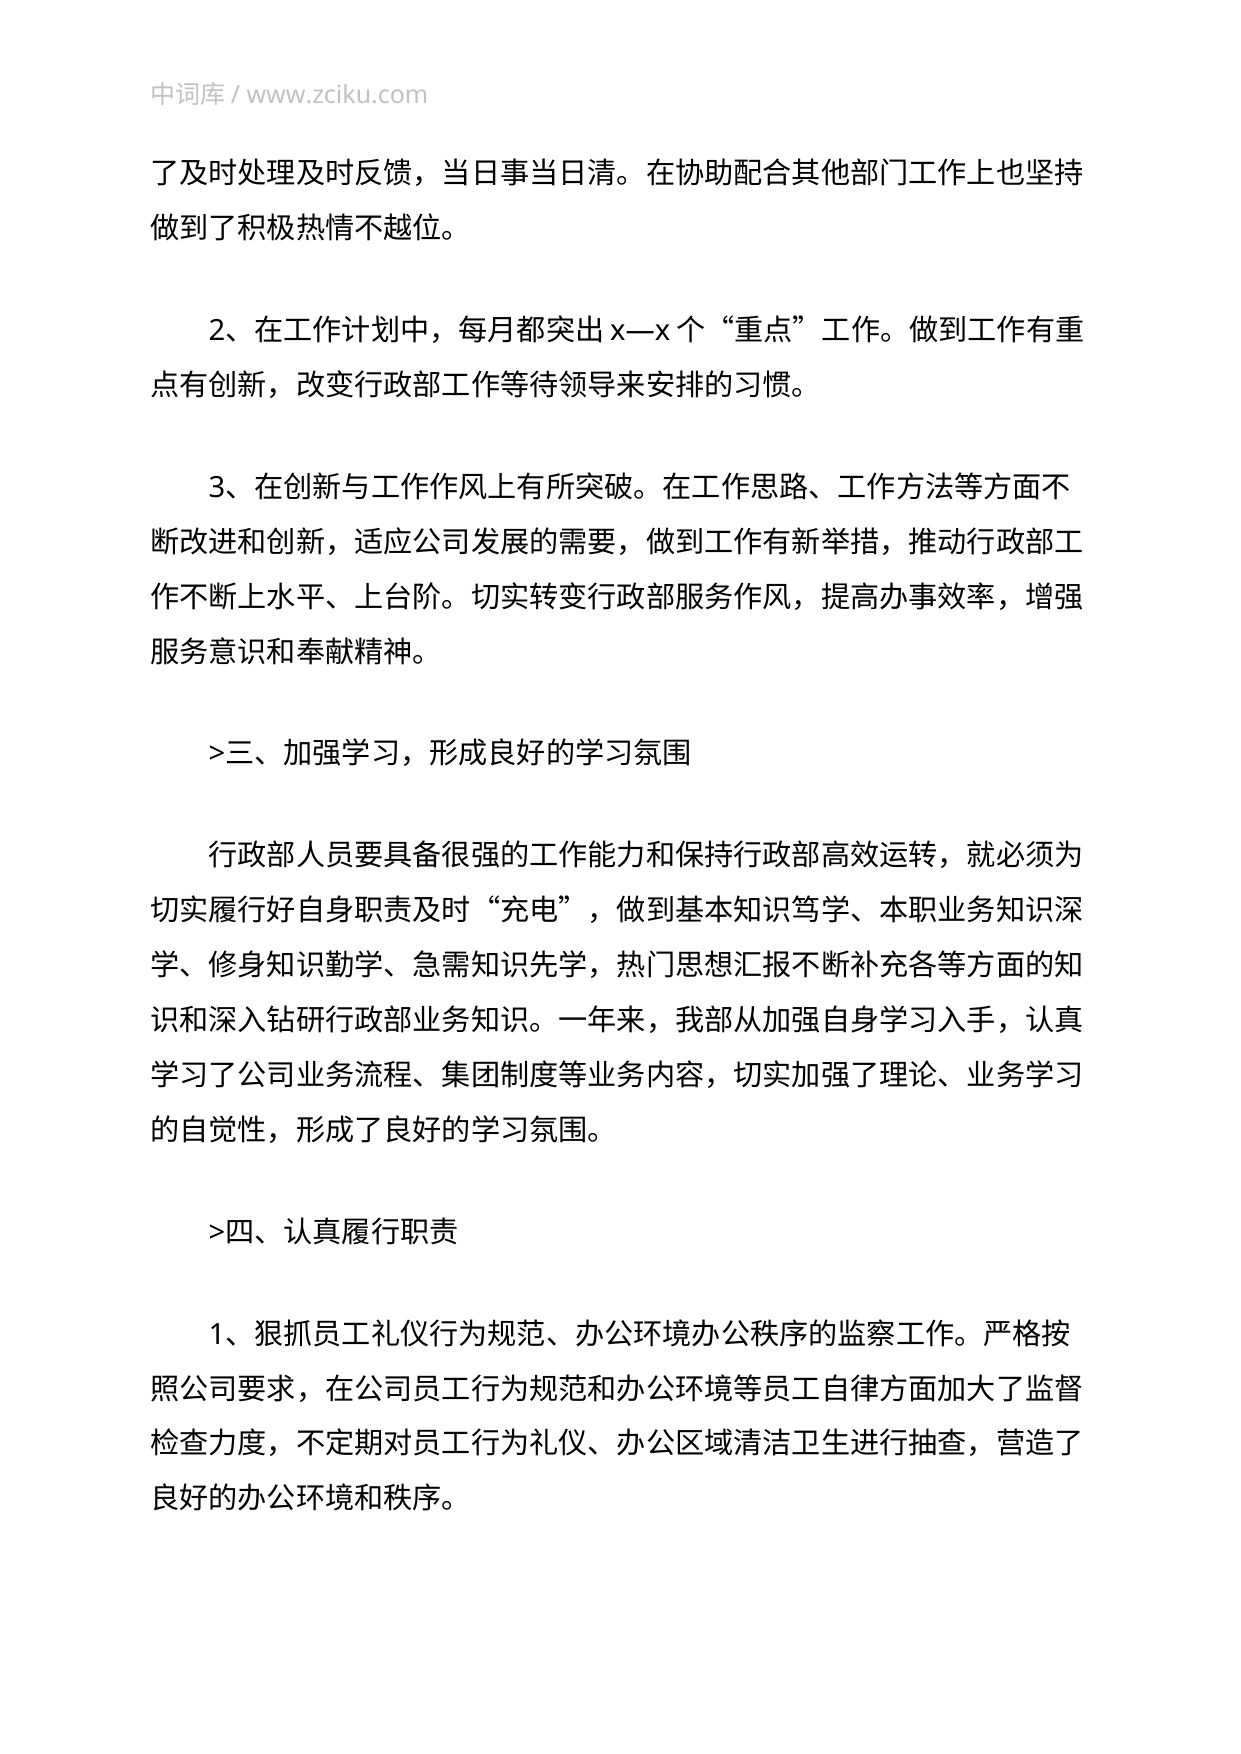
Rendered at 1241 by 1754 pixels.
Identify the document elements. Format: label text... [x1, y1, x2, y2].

text 行政部人员要具备很强的工作能力和保持行政部高效运转，就必须为切实履行好自身职责及时“充电”，做到基本知识笃学、本职业务知识深学、修身知识勤学、急需知识先学，热门思想汇报不断补充各等方面的知识和深入钻研行政部业务知识。一年来，我部从加强自身学习入手，认真学习了公司业务流程、集团制度等业务内容，切实加强了理论、业务学习的自觉性，形成了良好的学习氛围。 [150, 832, 1090, 1149]
text 2、在工作计划中，每月都突出x—x个“重点”工作。做到工作有重点有创新，改变行政部工作等待领导来安排的习惯。 [150, 307, 1090, 404]
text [150, 150, 1090, 247]
text >三、加强学习，形成良好的学习氛围 [150, 730, 1090, 772]
text 3、在创新与工作作风上有所突破。在工作思路、工作方法等方面不断改进和创新，适应公司发展的需要，做到工作有新举措，推动行政部工作不断上水平、上台阶。切实转变行政部服务作风，提高办事效率，增强服务意识和奉献精神。 [150, 463, 1090, 671]
text 1、狠抓员工礼仪行为规范、办公环境办公秩序的监察工作。严格按照公司要求，在公司员工行为规范和办公环境等员工自律方面加大了监督检查力度，不定期对员工行为礼仪、办公区域清洁卫生进行抽查，营造了良好的办公环境和秩序。 [150, 1310, 1090, 1517]
text >四、认真履行职责 [150, 1208, 1090, 1251]
